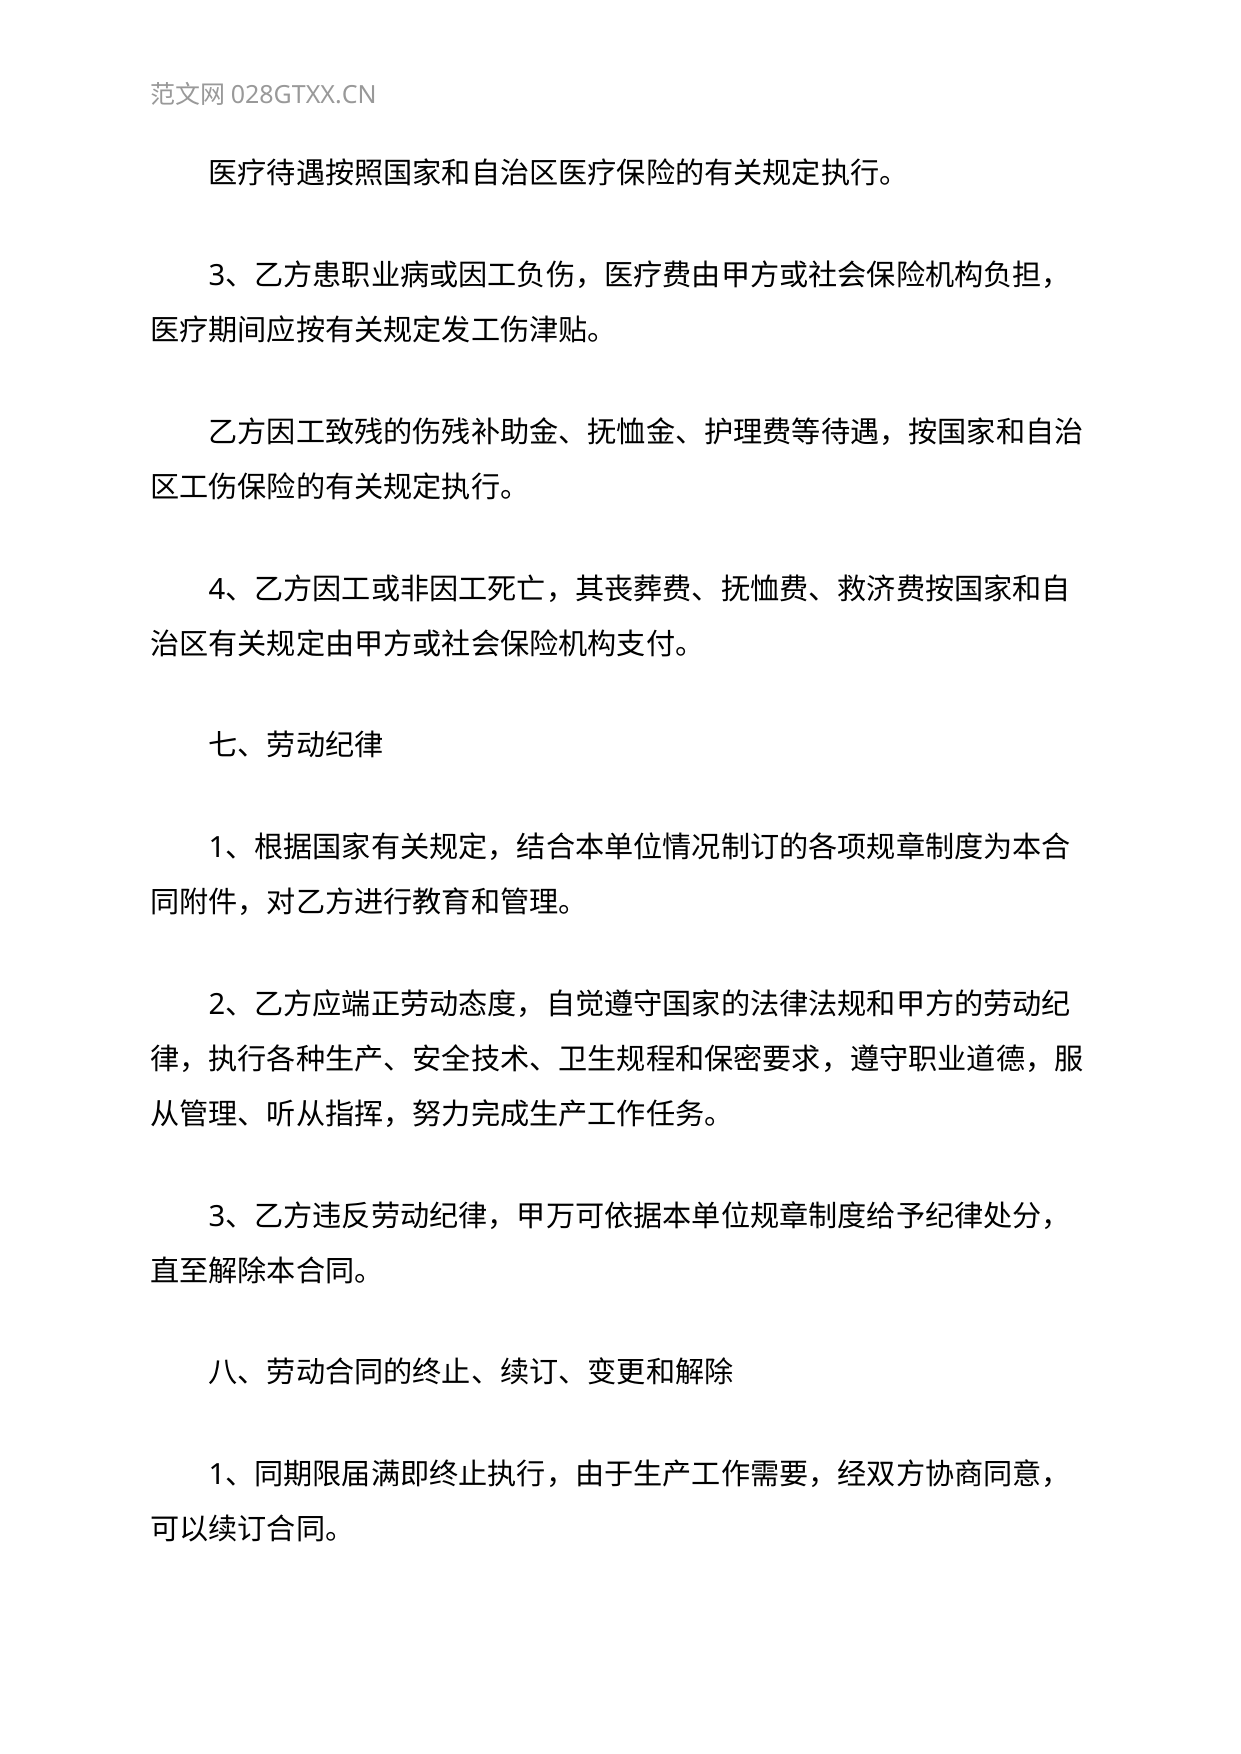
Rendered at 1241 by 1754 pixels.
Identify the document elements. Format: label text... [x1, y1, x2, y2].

text 1、同期限届满即终止执行，由于生产工作需要，经双方协商同意，可以续订合同。 [150, 1451, 1090, 1548]
text 2、乙方应端正劳动态度，自觉遵守国家的法律法规和甲方的劳动纪律，执行各种生产、安全技术、卫生规程和保密要求，遵守职业道德，服从管理、听从指挥，努力完成生产工作任务。 [150, 981, 1090, 1133]
text 3、乙方违反劳动纪律，甲万可依据本单位规章制度给予纪律处分，直至解除本合同。 [150, 1192, 1090, 1289]
text 1、根据国家有关规定，结合本单位情况制订的各项规章制度为本合同附件，对乙方进行教育和管理。 [150, 824, 1090, 921]
text 乙方因工致残的伤残补助金、抚恤金、护理费等待遇，按国家和自治区工伤保险的有关规定执行。 [150, 408, 1090, 506]
text 4、乙方因工或非因工死亡，其丧葬费、抚恤费、救济费按国家和自治区有关规定由甲方或社会保险机构支付。 [150, 565, 1090, 662]
text 八、劳动合同的终止、续订、变更和解除 [150, 1349, 1090, 1391]
text 医疗待遇按照国家和自治区医疗保险的有关规定执行。 [150, 150, 1090, 192]
text 3、乙方患职业病或因工负伤，医疗费由甲方或社会保险机构负担，医疗期间应按有关规定发工伤津贴。 [150, 252, 1090, 349]
text 七、劳动纪律 [150, 722, 1090, 764]
